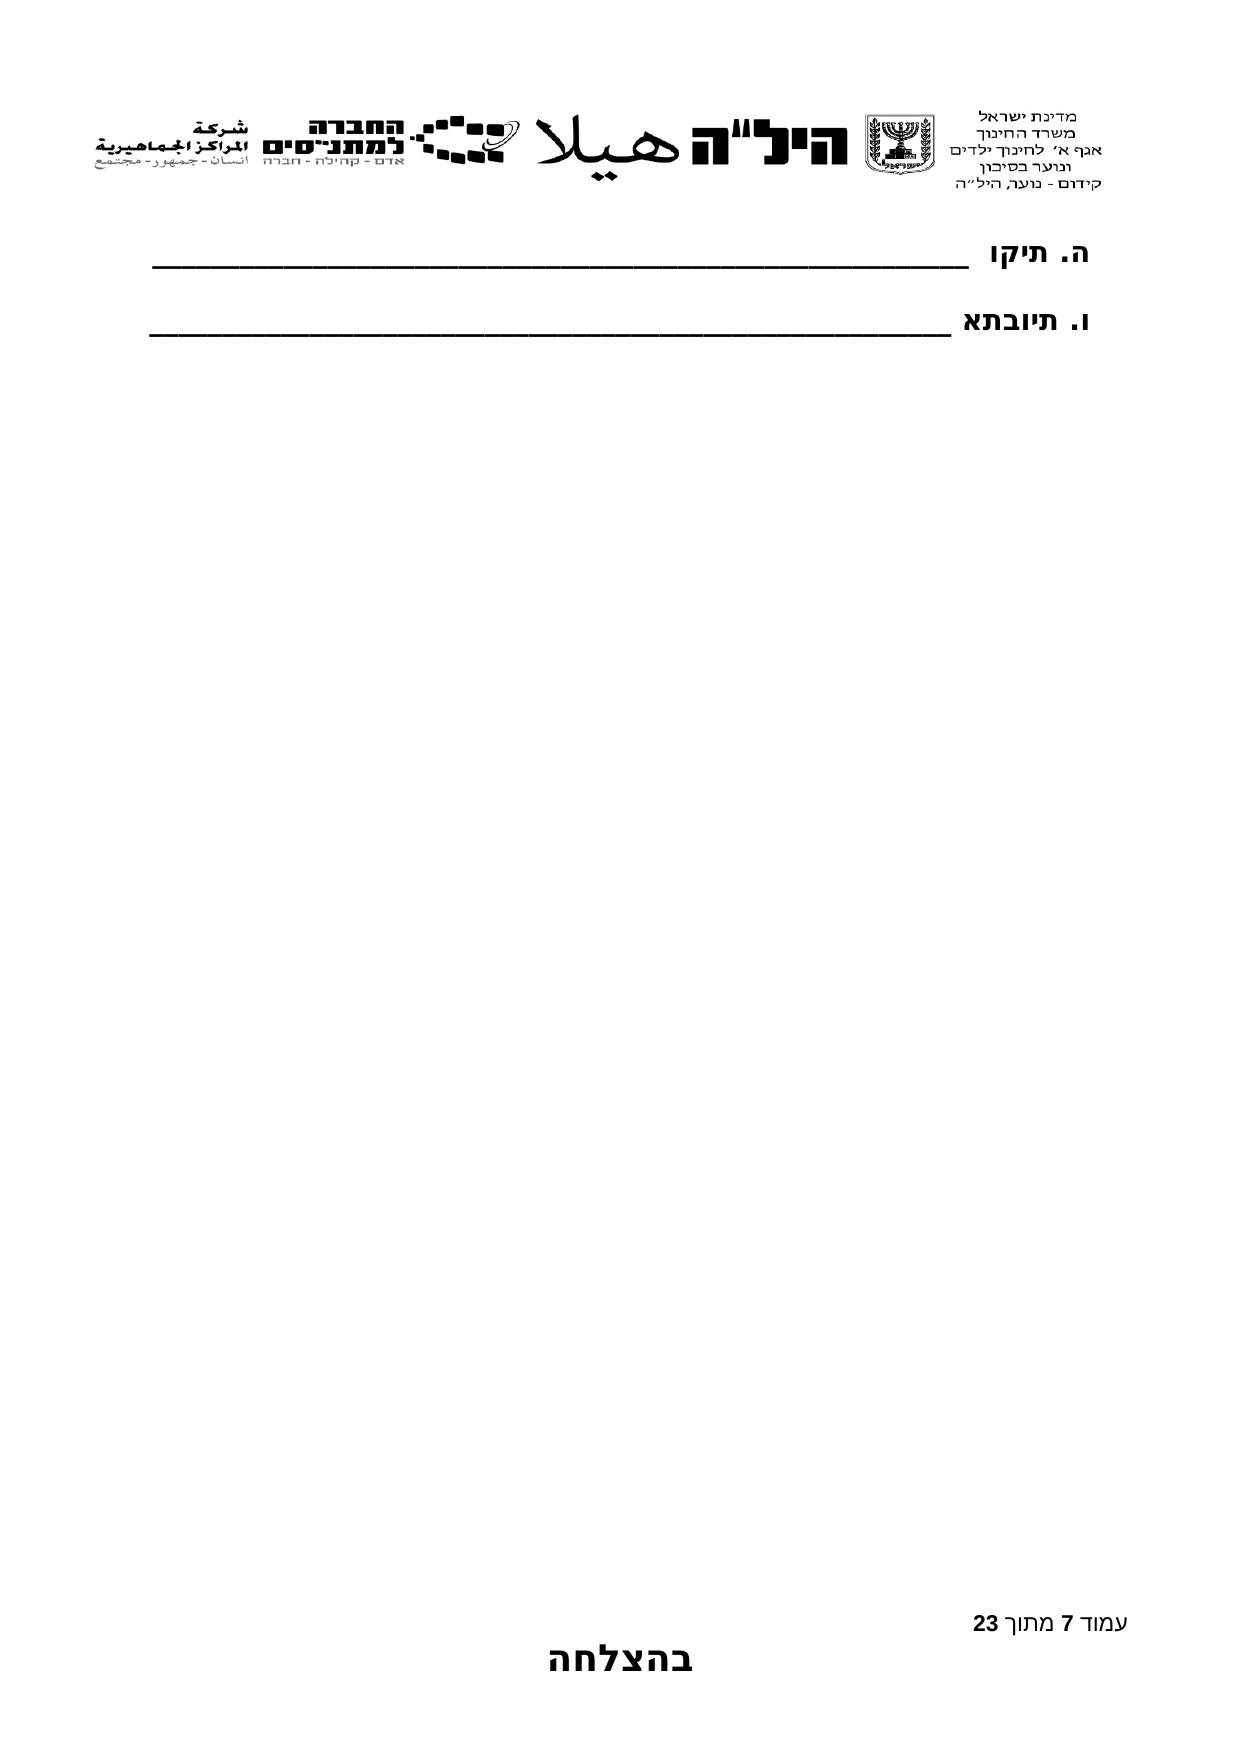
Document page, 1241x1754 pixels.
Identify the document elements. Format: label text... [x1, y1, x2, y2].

list ה. תיקו ________________________________________________________ [112, 235, 1090, 269]
list ו. תיובתא _______________________________________________________ [112, 303, 1090, 337]
picture [94, 59, 1128, 235]
